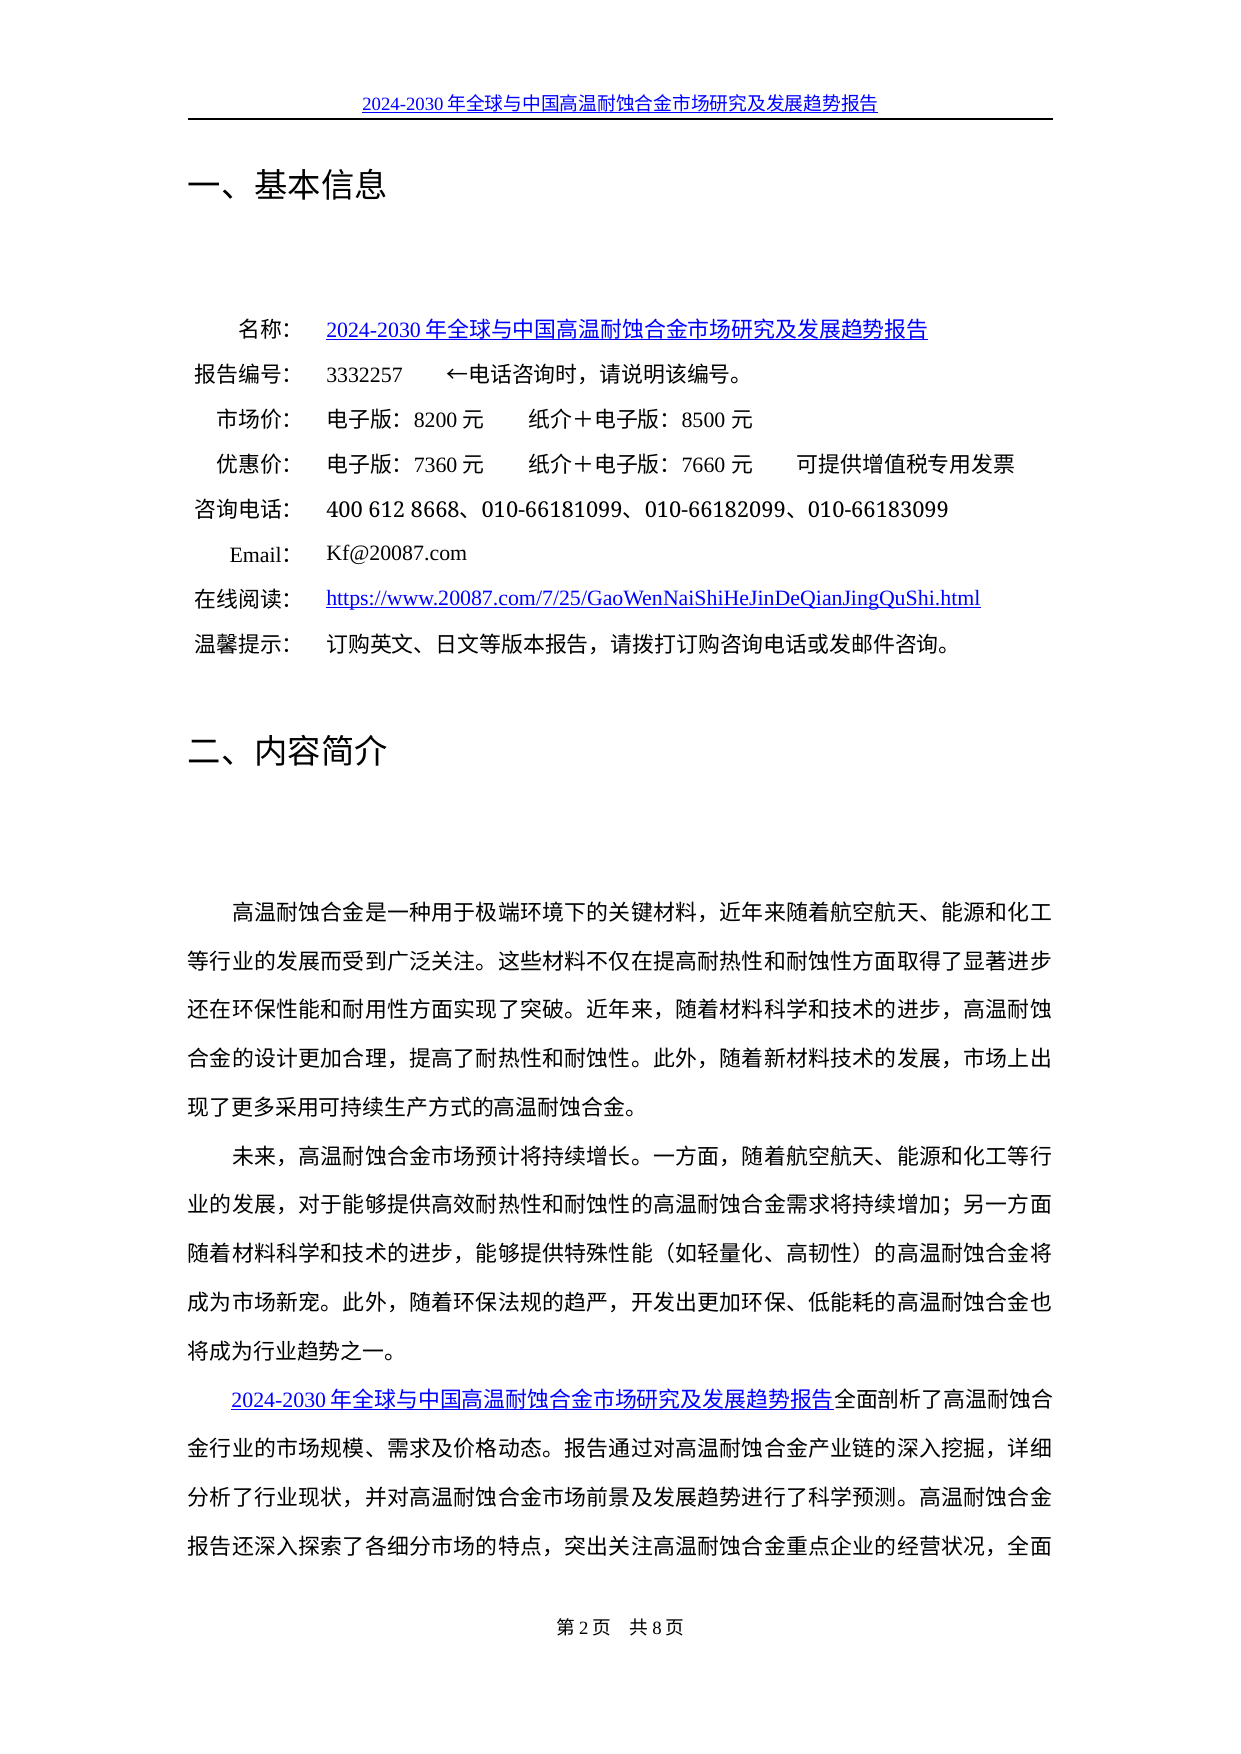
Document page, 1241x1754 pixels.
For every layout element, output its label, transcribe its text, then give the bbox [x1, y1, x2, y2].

table_cell 订购英文、日文等版本报告，请拨打订购咨询电话或发邮件咨询。 [315, 627, 1073, 672]
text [187, 894, 1053, 1561]
table_cell Kf@20087.com [315, 537, 1073, 582]
table_cell 在线阅读： [167, 582, 315, 627]
table_cell 3332257 ←电话咨询时，请说明该编号。 [315, 357, 1073, 402]
table_cell Email： [167, 537, 315, 582]
table_header 2024-2030年全球与中国高温耐蚀合金市场研究及发展趋势报告 [315, 312, 1073, 357]
table_header 名称： [167, 312, 315, 357]
table_cell 电子版：7360 元 纸介＋电子版：7660 元 可提供增值税专用发票 [315, 447, 1073, 492]
table_cell 报告编号： [167, 357, 315, 402]
table_cell 电子版：8200 元 纸介＋电子版：8500 元 [315, 402, 1073, 447]
title 一、基本信息 [187, 150, 1053, 215]
table_cell [315, 582, 1073, 627]
table_cell 温馨提示： [167, 627, 315, 672]
table_cell 咨询电话： [167, 492, 315, 537]
table_cell 市场价： [167, 402, 315, 447]
title 二、内容简介 [187, 717, 1053, 782]
table_cell 优惠价： [167, 447, 315, 492]
table_cell 400 612 8668、010-66181099、010-66182099、010-66183099 [315, 492, 1073, 537]
